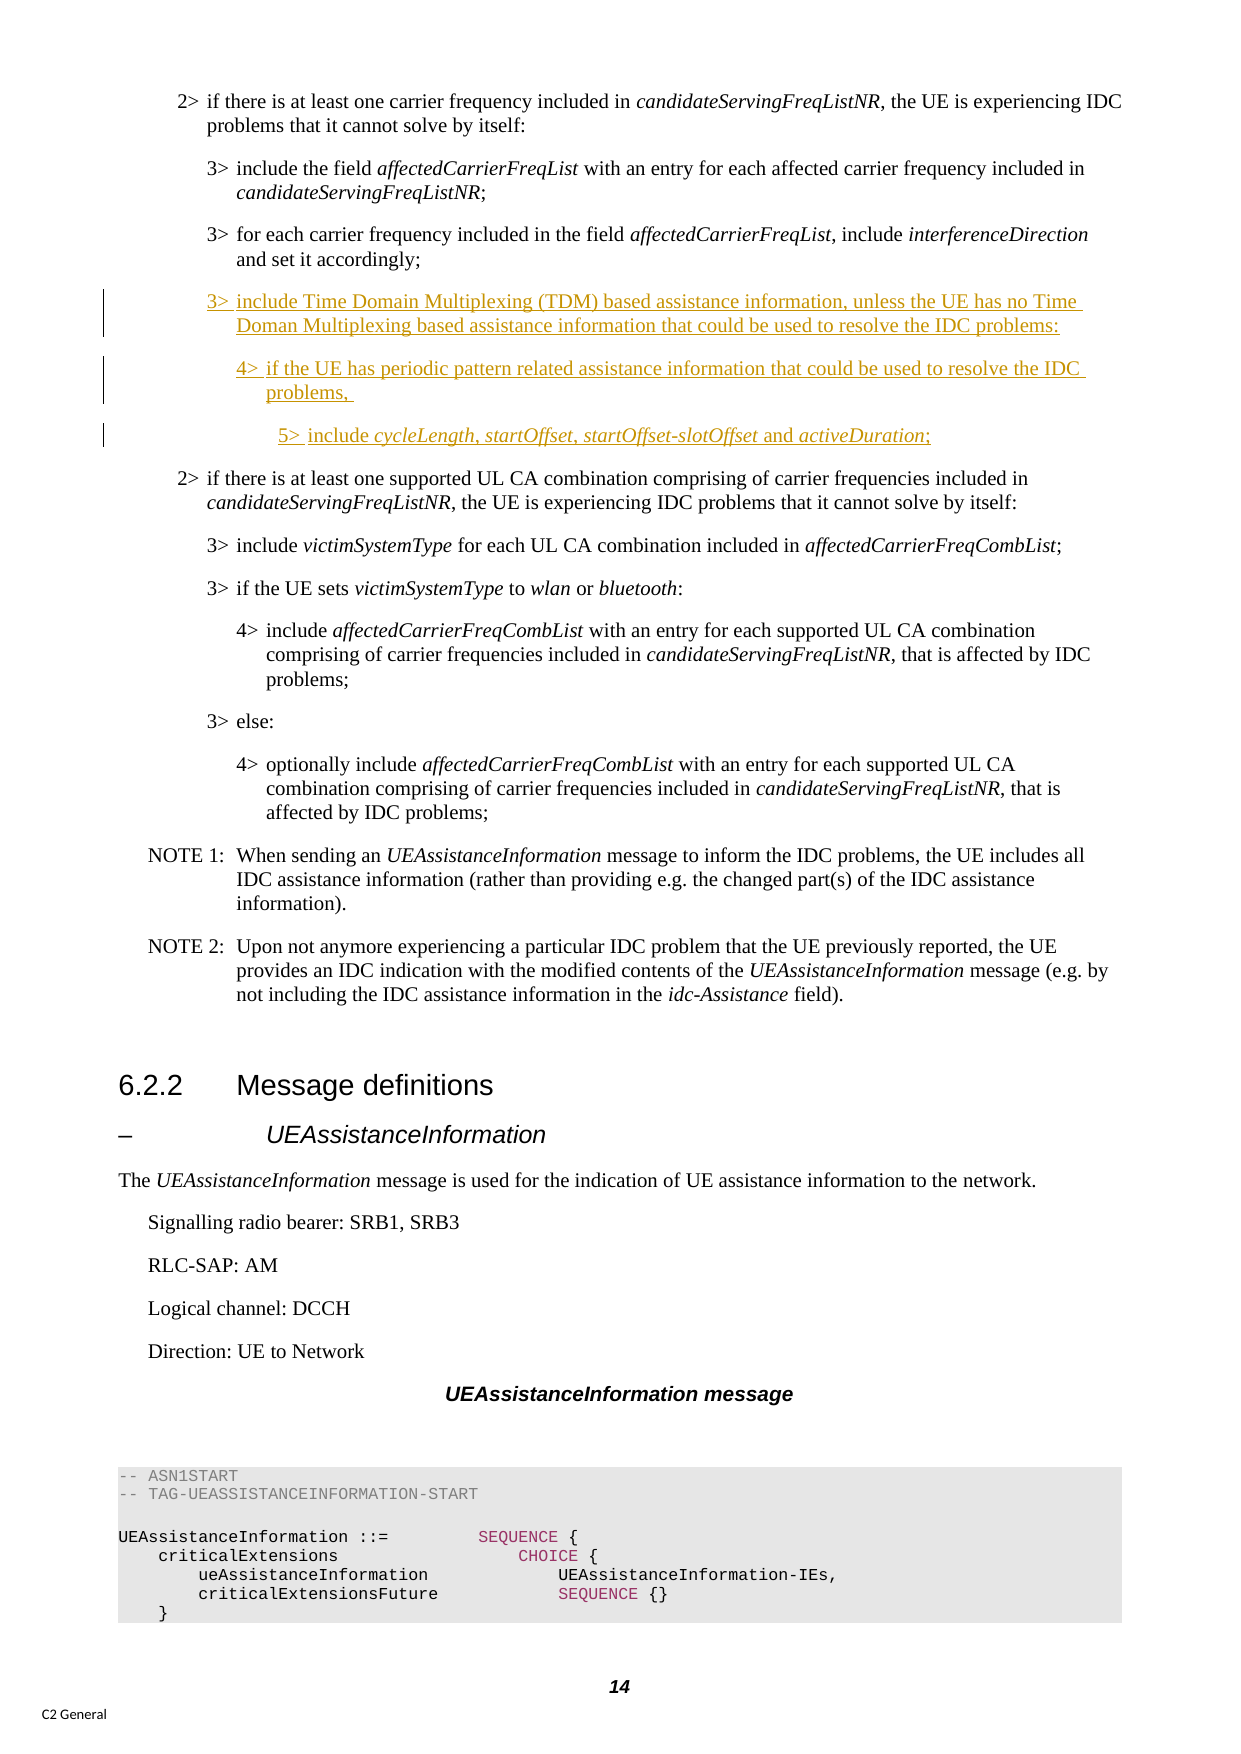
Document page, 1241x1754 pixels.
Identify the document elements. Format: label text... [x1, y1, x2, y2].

text 2> if there is at least one supported UL CA combination comprising of carrier frequencies included in candidateServingFreqListNR, the UE is experiencing IDC problems that it cannot solve by itself: [177, 466, 1122, 514]
text criticalExtensionsFuture SEQUENCE {} [118, 1585, 1122, 1604]
text NOTE 1: When sending an UEAssistanceInformation message to inform the IDC problems, the UE includes all IDC assistance information (rather than providing e.g. the changed part(s) of the IDC assistance information). [148, 843, 1122, 915]
text 3> else: [207, 709, 1122, 733]
text 4> optionally include affectedCarrierFreqCombList with an entry for each supported UL CA combination comprising of carrier frequencies included in candidateServingFreqListNR, that is affected by IDC problems; [236, 752, 1122, 824]
subtitle 6.2.2 Message definitions [118, 1068, 1122, 1101]
text 3> if the UE sets victimSystemType to wlan or bluetooth: [207, 576, 1122, 599]
text -- ASN1START [118, 1467, 1122, 1486]
text ueAssistanceInformation UEAssistanceInformation-IEs, [118, 1567, 1122, 1585]
text -- TAG-UEASSISTANCEINFORMATION-START [118, 1486, 1122, 1505]
text } [118, 1604, 1122, 1623]
text Signalling radio bearer: SRB1, SRB3 [148, 1210, 1122, 1234]
text Direction: UE to Network [148, 1339, 1122, 1363]
text 4> include affectedCarrierFreqCombList with an entry for each supported UL CA combination comprising of carrier frequencies included in candidateServingFreqListNR, that is affected by IDC problems; [236, 618, 1122, 691]
text The UEAssistanceInformation message is used for the indication of UE assistance information to the network. [118, 1167, 1122, 1192]
text NOTE 2: Upon not anymore experiencing a particular IDC problem that the UE previously reported, the UE provides an IDC indication with the modified contents of the UEAssistanceInformation message (e.g. by not including the IDC assistance information in the idc-Assistance field). [148, 934, 1122, 1006]
text UEAssistanceInformation ::= SEQUENCE { [118, 1529, 1122, 1548]
text 3> include the field affectedCarrierFreqList with an entry for each affected carrier frequency included in candidateServingFreqListNR; [207, 156, 1122, 204]
text criticalExtensions CHOICE { [118, 1548, 1122, 1567]
text Logical channel: DCCH [148, 1296, 1122, 1320]
subtitle – UEAssistanceInformation [118, 1120, 1122, 1149]
text UEAssistanceInformation message [118, 1382, 1122, 1406]
text 2> if there is at least one carrier frequency included in candidateServingFreqListNR, the UE is experiencing IDC problems that it cannot solve by itself: [177, 89, 1122, 137]
text RLC-SAP: AM [148, 1253, 1122, 1277]
text 3> include victimSystemType for each UL CA combination included in affectedCarrierFreqCombList; [207, 533, 1122, 557]
text 3> for each carrier frequency included in the field affectedCarrierFreqList, include interferenceDirection and set it accordingly; [207, 222, 1122, 271]
